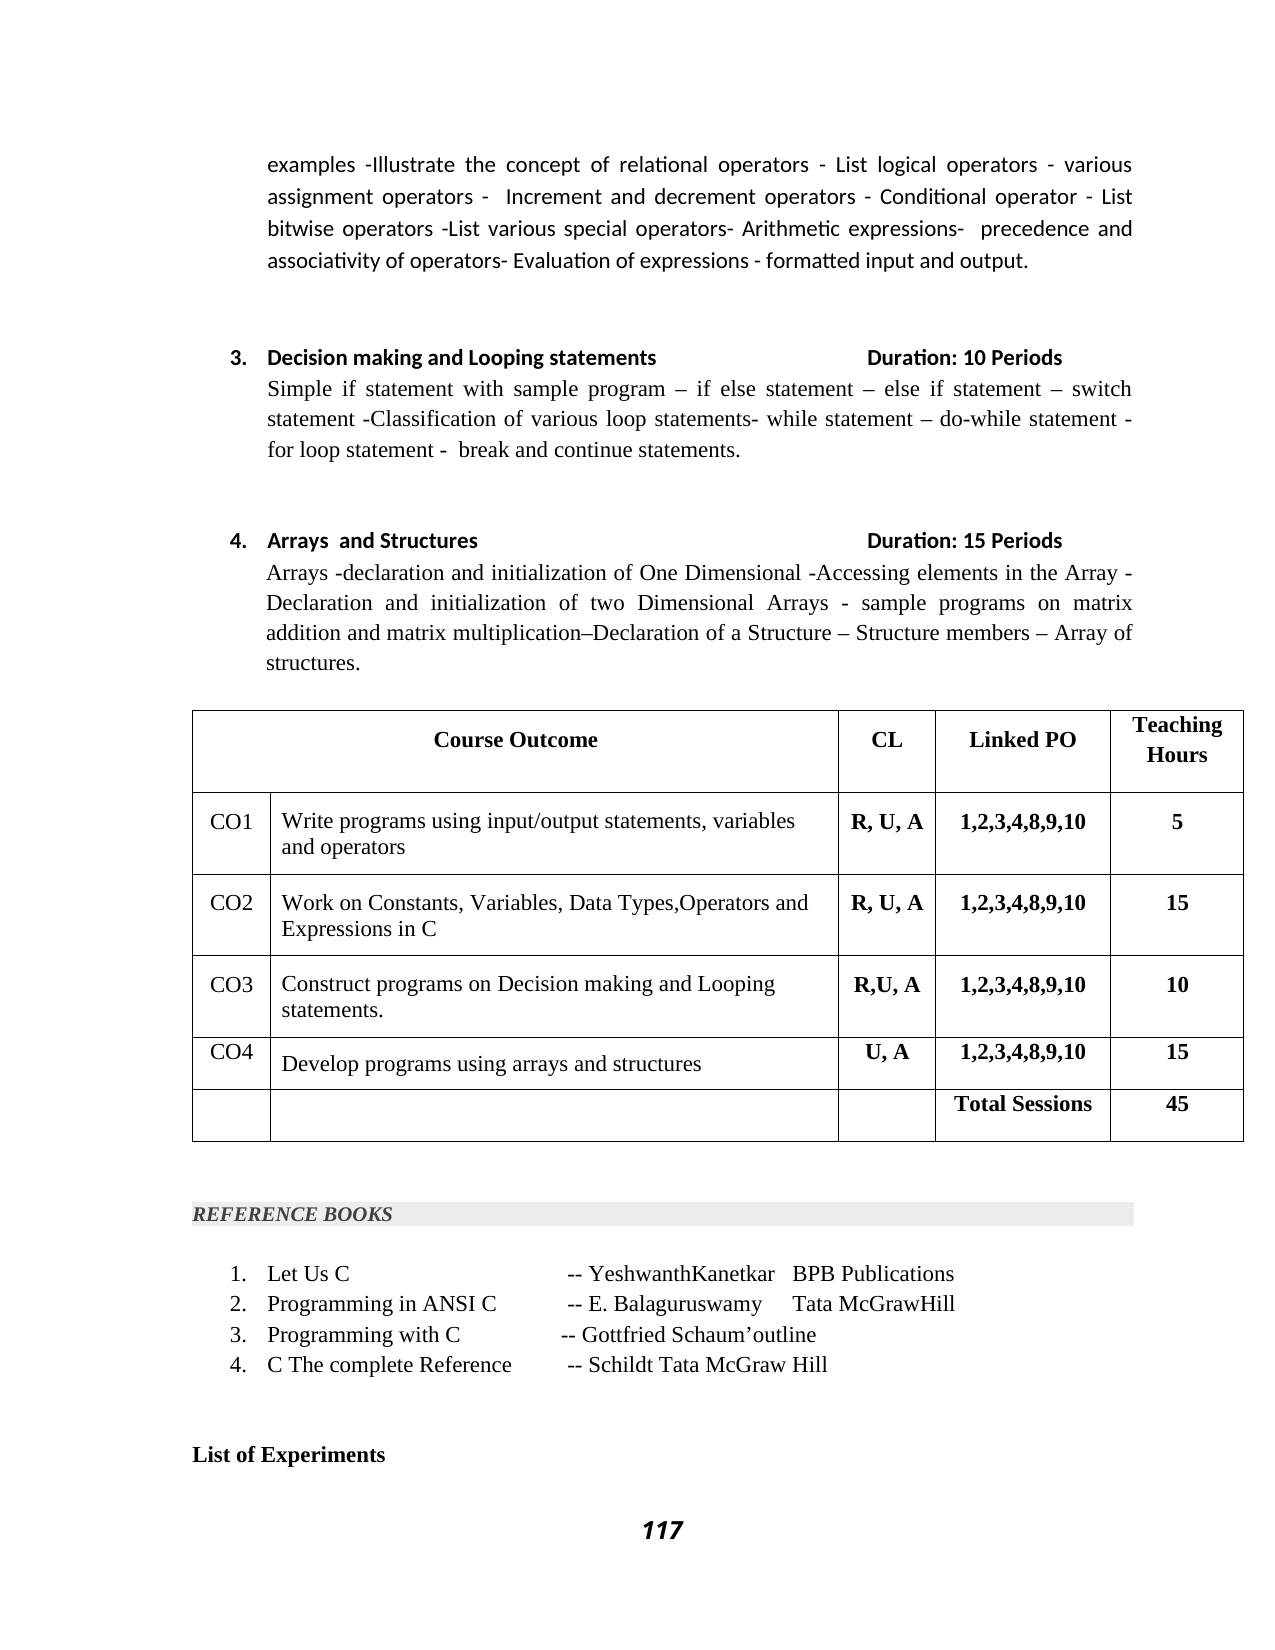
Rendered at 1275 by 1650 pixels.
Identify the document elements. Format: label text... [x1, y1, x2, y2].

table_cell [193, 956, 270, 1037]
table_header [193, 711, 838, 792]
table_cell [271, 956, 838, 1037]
list Programming with C -- Gottfried Schaum’outline [229, 1321, 1134, 1347]
text Arrays -declaration and initialization of One Dimensional -Accessing elements in the Array - Declaration and initialization of two Dimensional Arrays - sample programs on matrix addition and matrix multiplication–Declaration of a Structure – Structure members – Array of structures. [266, 558, 1134, 676]
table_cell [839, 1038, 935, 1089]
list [267, 150, 1134, 274]
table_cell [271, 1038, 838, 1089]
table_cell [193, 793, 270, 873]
list Arrays and Structures Duration: 15 Periods [229, 526, 1134, 554]
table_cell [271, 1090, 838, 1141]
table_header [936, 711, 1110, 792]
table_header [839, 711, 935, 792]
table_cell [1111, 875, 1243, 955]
subtitle REFERENCE BOOKS [192, 1202, 1134, 1226]
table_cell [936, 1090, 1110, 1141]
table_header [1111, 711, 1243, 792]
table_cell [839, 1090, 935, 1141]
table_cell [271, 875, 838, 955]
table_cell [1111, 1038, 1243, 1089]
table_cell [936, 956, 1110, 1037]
list C The complete Reference -- Schildt Tata McGraw Hill [229, 1351, 1134, 1377]
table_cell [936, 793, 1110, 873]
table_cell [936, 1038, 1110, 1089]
list Decision making and Looping statements Duration: 10 Periods [229, 343, 1134, 371]
text Simple if statement with sample program – if else statement – else if statement – switch statement -Classification of various loop statements- while statement – do-while statement - for loop statement - break and continue statements. [267, 375, 1134, 462]
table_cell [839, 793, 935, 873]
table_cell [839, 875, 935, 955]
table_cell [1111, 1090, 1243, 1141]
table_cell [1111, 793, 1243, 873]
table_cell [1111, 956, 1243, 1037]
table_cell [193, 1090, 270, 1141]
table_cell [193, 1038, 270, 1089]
text List of Experiments [192, 1441, 1134, 1468]
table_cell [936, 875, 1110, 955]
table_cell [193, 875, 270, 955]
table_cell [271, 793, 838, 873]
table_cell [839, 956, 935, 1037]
list Let Us C -- YeshwanthKanetkar BPB Publications [229, 1260, 1134, 1287]
list Programming in ANSI C -- E. Balaguruswamy Tata McGrawHill [229, 1290, 1134, 1317]
